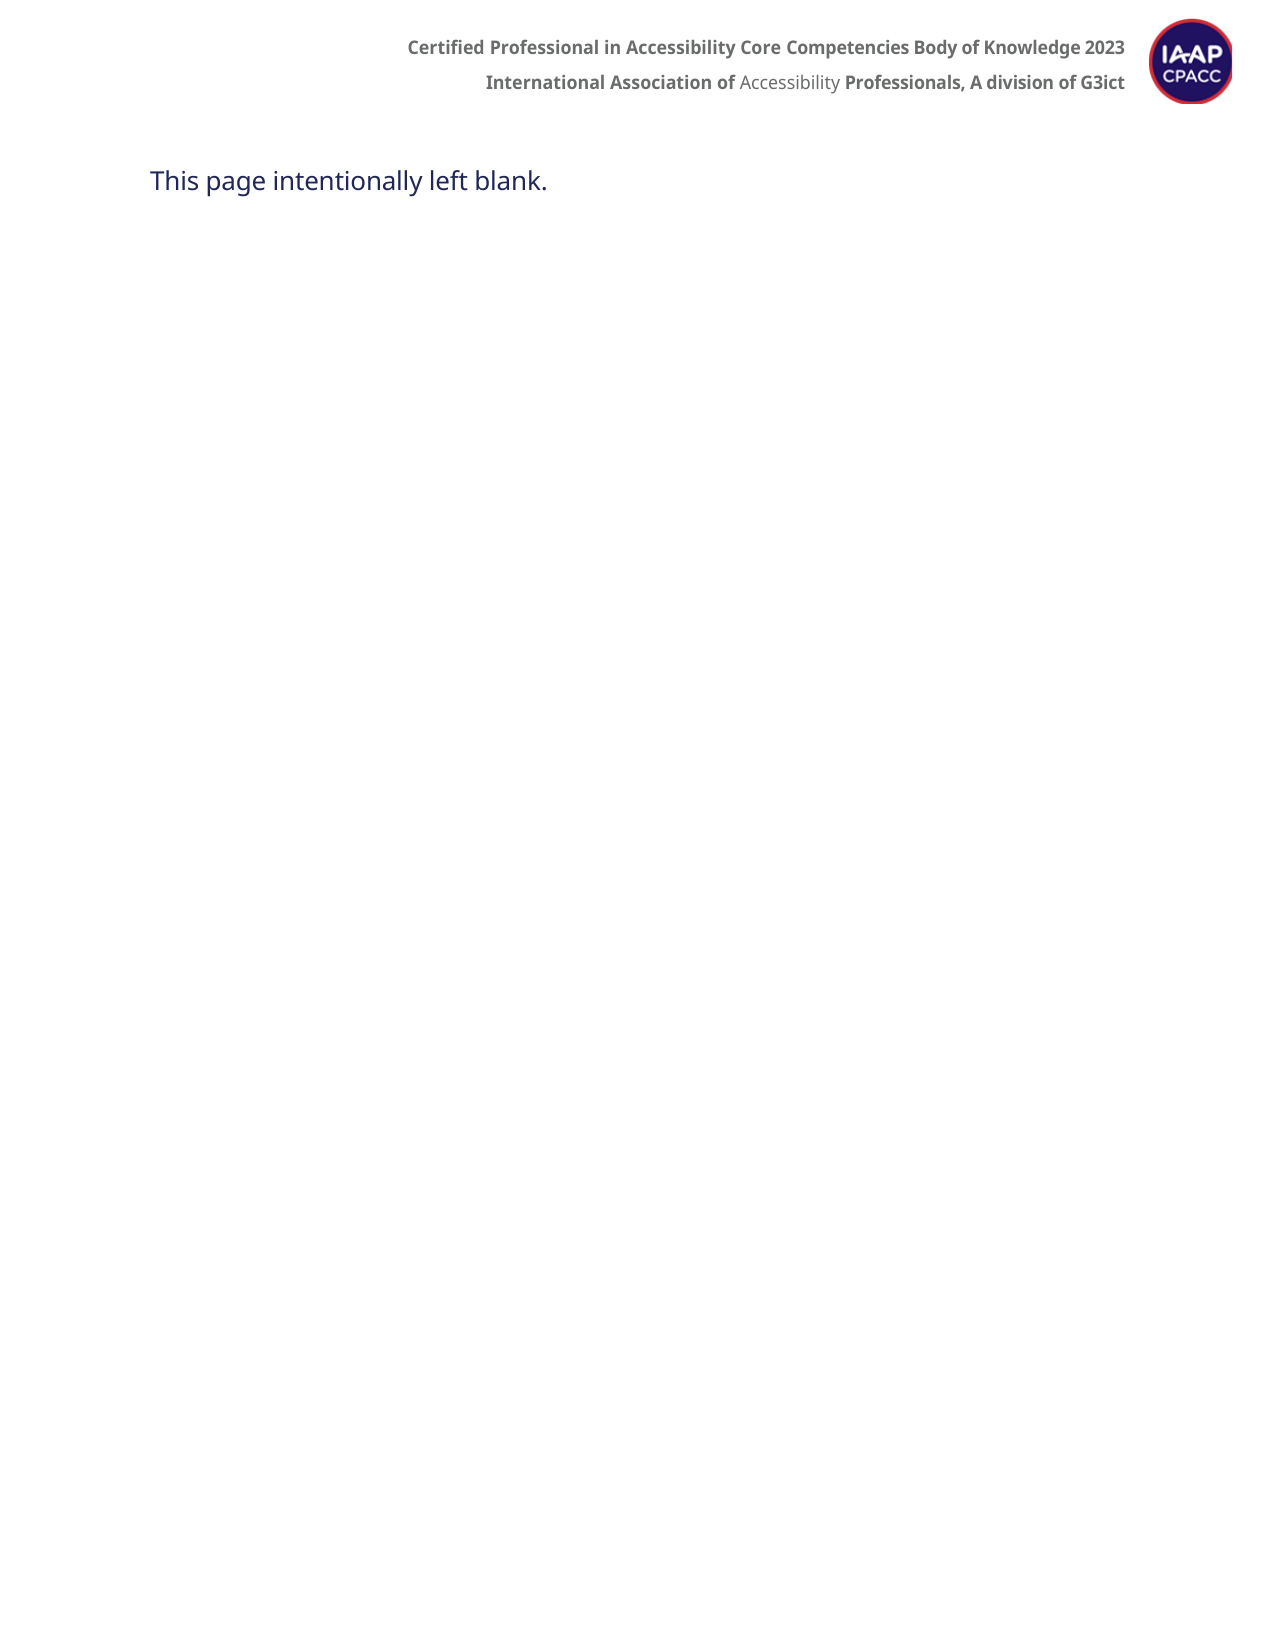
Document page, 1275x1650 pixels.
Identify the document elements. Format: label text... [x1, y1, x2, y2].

text This page intentionally left blank. [150, 162, 1125, 198]
picture [1147, 18, 1232, 102]
